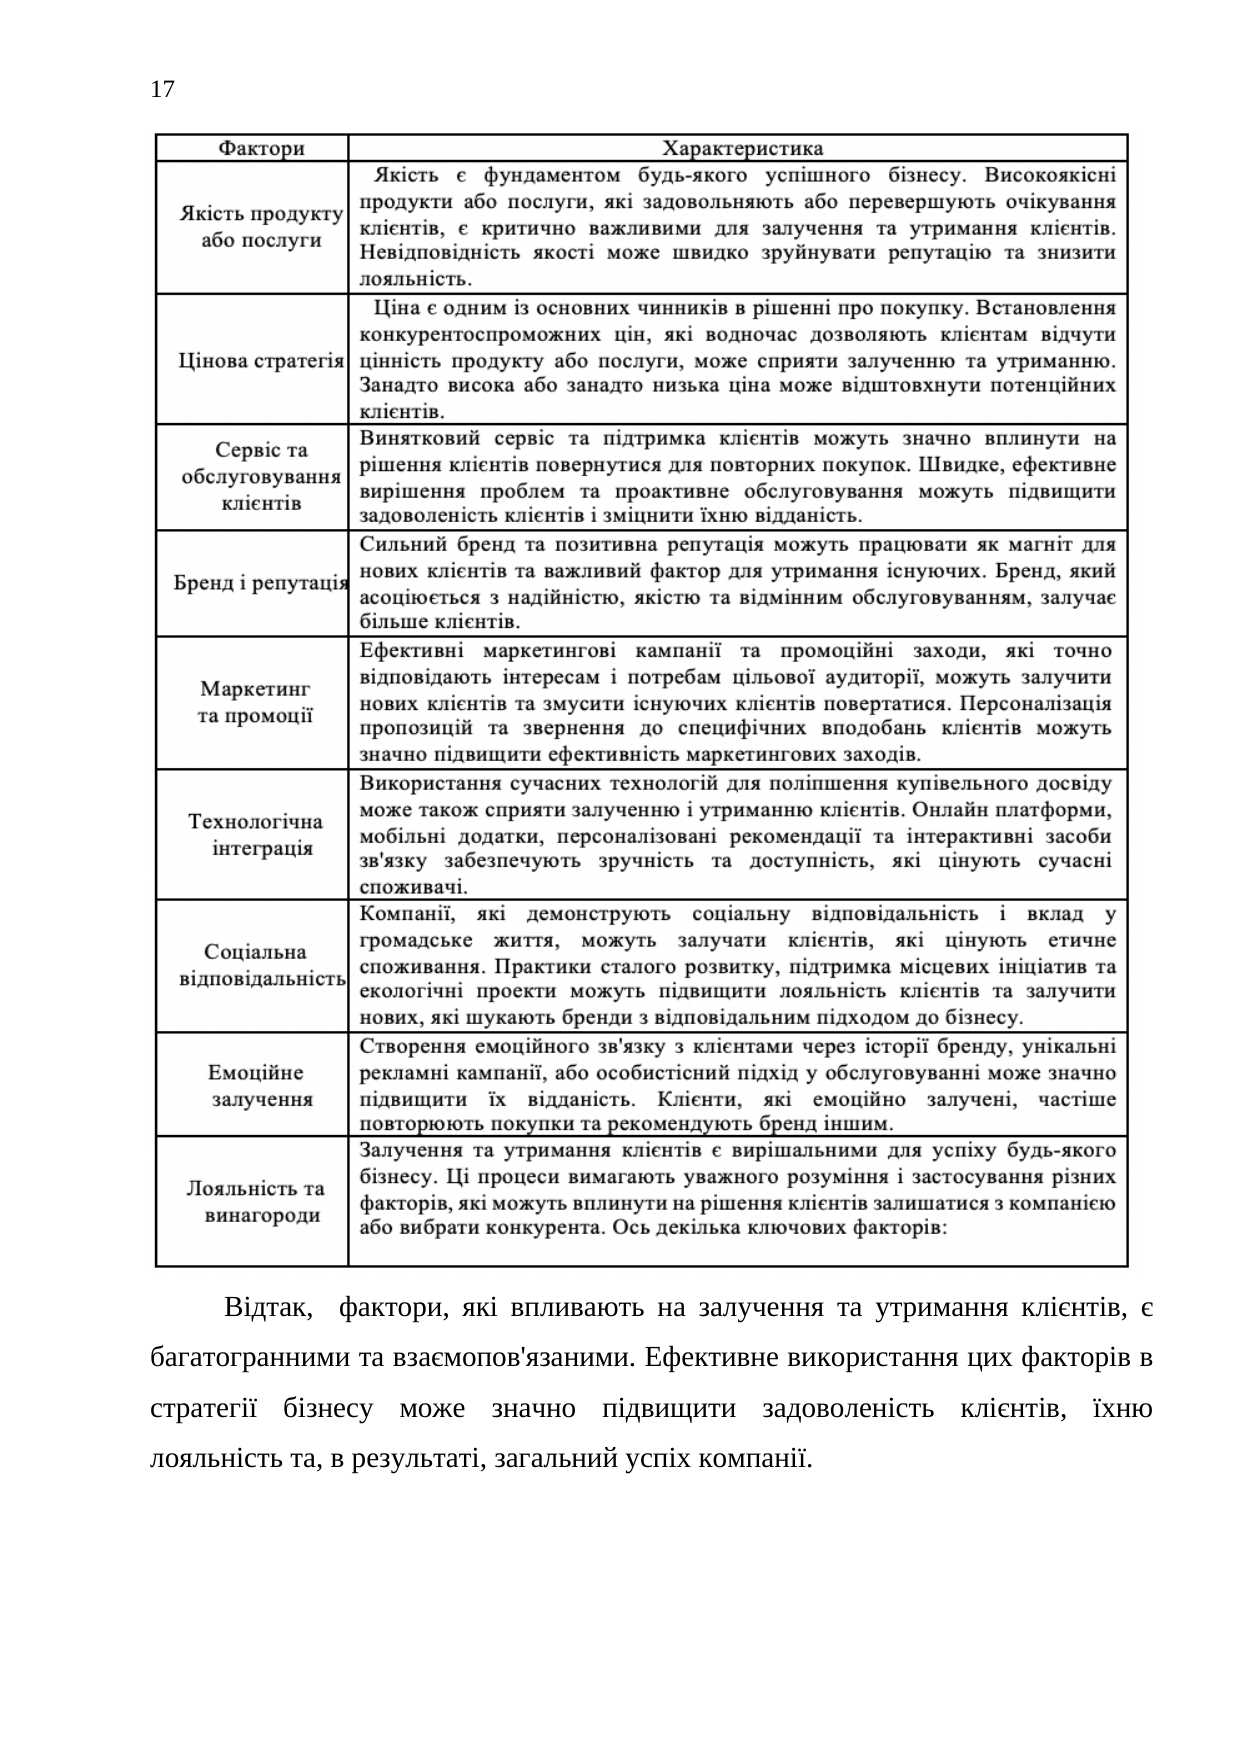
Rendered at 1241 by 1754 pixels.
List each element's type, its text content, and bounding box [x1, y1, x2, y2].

picture [150, 131, 1139, 1275]
text Відтак, фактори, які впливають на залучення та утримання клієнтів, є багатогранними та взаємопов'язаними. Ефективне використання цих факторів в стратегії бізнесу може значно підвищити задоволеність клієнтів, їхню лояльність та, в результаті, загальний успіх компанії. [150, 1289, 1154, 1473]
